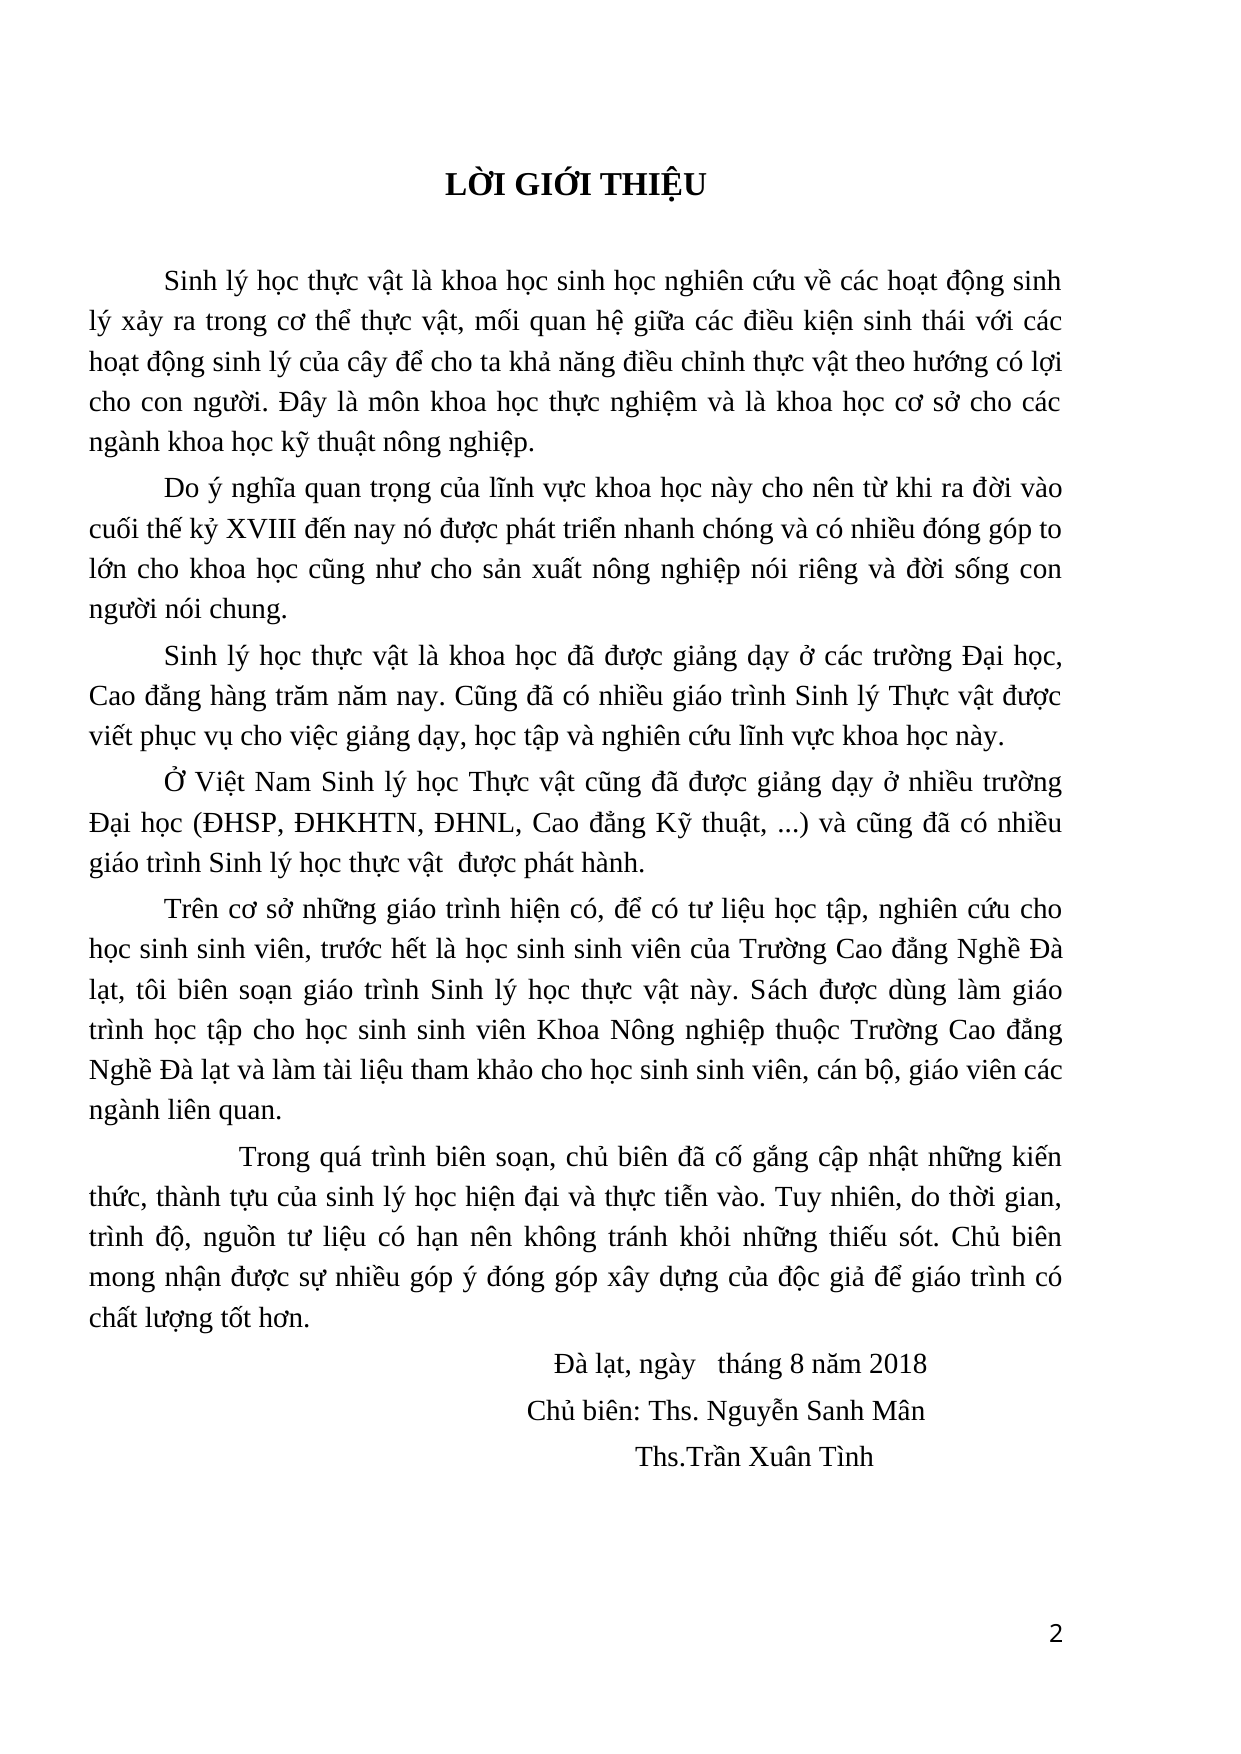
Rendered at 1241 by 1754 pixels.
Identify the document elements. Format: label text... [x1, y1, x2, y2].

text Ths.Trần Xuân Tình [89, 1439, 1063, 1473]
text Ở Việt Nam Sinh lý học Thực vật cũng đã được giảng dạy ở nhiều trường Đại học (ĐHSP, ĐHKHTN, ĐHNL, Cao đẳng Kỹ thuật, ...) và cũng đã có nhiều giáo trình Sinh lý học thực vật được phát hành. [89, 764, 1063, 878]
text Sinh lý học thực vật là khoa học đã được giảng dạy ở các trường Đại học, Cao đẳng hàng trăm năm nay. Cũng đã có nhiều giáo trình Sinh lý Thực vật được viết phục vụ cho việc giảng dạy, học tập và nghiên cứu lĩnh vực khoa học này. [89, 638, 1063, 752]
text Do ý nghĩa quan trọng của lĩnh vực khoa học này cho nên từ khi ra đời vào cuối thế kỷ XVIII đến nay nó được phát triển nhanh chóng và có nhiều đóng góp to lớn cho khoa học cũng như cho sản xuất nông nghiệp nói riêng và đời sống con người nói chung. [89, 471, 1063, 625]
text Trên cơ sở những giáo trình hiện có, để có tư liệu học tập, nghiên cứu cho học sinh sinh viên, trước hết là học sinh sinh viên của Trường Cao đẳng Nghề Đà lạt, tôi biên soạn giáo trình Sinh lý học thực vật này. Sách được dùng làm giáo trình học tập cho học sinh sinh viên Khoa Nông nghiệp thuộc Trường Cao đẳng Nghề Đà lạt và làm tài liệu tham khảo cho học sinh sinh viên, cán bộ, giáo viên các ngành liên quan. [89, 891, 1063, 1126]
text Trong quá trình biên soạn, chủ biên đã cố gắng cập nhật những kiến thức, thành tựu của sinh lý học hiện đại và thực tiễn vào. Tuy nhiên, do thời gian, trình độ, nguồn tư liệu có hạn nên không tránh khỏi những thiếu sót. Chủ biên mong nhận được sự nhiều góp ý đóng góp xây dựng của độc giả để giáo trình có chất lượng tốt hơn. [89, 1139, 1063, 1333]
text Chủ biên: Ths. Nguyễn Sanh Mân [89, 1393, 1063, 1426]
text Đà lạt, ngày tháng 8 năm 2018 [89, 1346, 1063, 1380]
text Sinh lý học thực vật là khoa học sinh học nghiên cứu về các hoạt động sinh lý xảy ra trong cơ thể thực vật, mối quan hệ giữa các điều kiện sinh thái với các hoạt động sinh lý của cây để cho ta khả năng điều chỉnh thực vật theo hướng có lợi cho con người. Đây là môn khoa học thực nghiệm và là khoa học cơ sở cho các ngành khoa học kỹ thuật nông nghiệp. [89, 263, 1063, 458]
subtitle LỜI GIỚI THIỆU [89, 164, 1063, 203]
